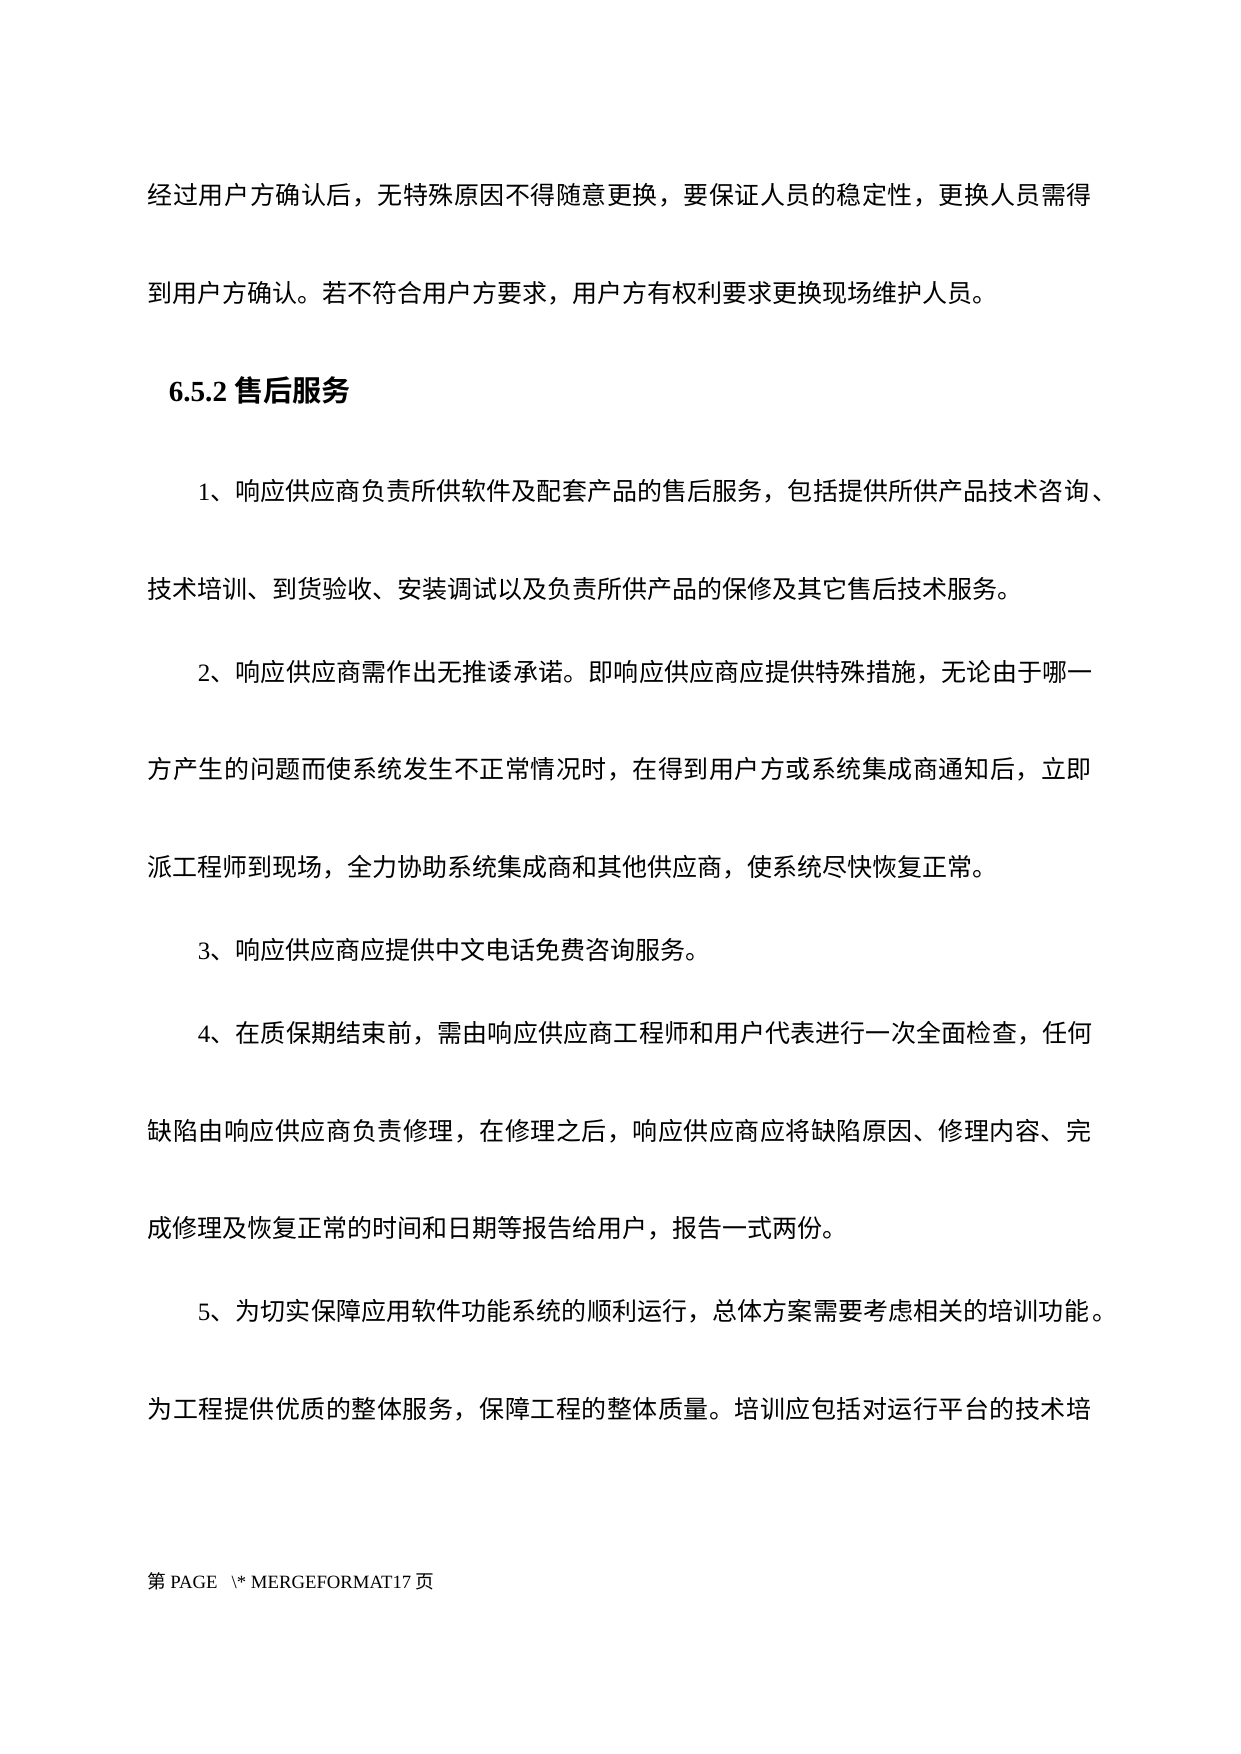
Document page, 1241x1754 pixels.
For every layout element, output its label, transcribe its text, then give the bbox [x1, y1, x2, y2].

text 2、响应供应商需作出无推诿承诺。即响应供应商应提供特殊措施，无论由于哪一方产生的问题而使系统发生不正常情况时，在得到用户方或系统集成商通知后，立即派工程师到现场，全力协助系统集成商和其他供应商，使系统尽快恢复正常。 [148, 638, 1092, 898]
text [148, 161, 1092, 324]
text 1、响应供应商负责所供软件及配套产品的售后服务，包括提供所供产品技术咨询、技术培训、到货验收、安装调试以及负责所供产品的保修及其它售后技术服务。 [148, 457, 1092, 620]
subtitle 售后服务 [148, 357, 1092, 422]
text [148, 1277, 1092, 1440]
text 3、响应供应商应提供中文电话免费咨询服务。 [148, 916, 1092, 981]
text 4、在质保期结束前，需由响应供应商工程师和用户代表进行一次全面检查，任何缺陷由响应供应商负责修理，在修理之后，响应供应商应将缺陷原因、修理内容、完成修理及恢复正常的时间和日期等报告给用户，报告一式两份。 [148, 999, 1092, 1259]
